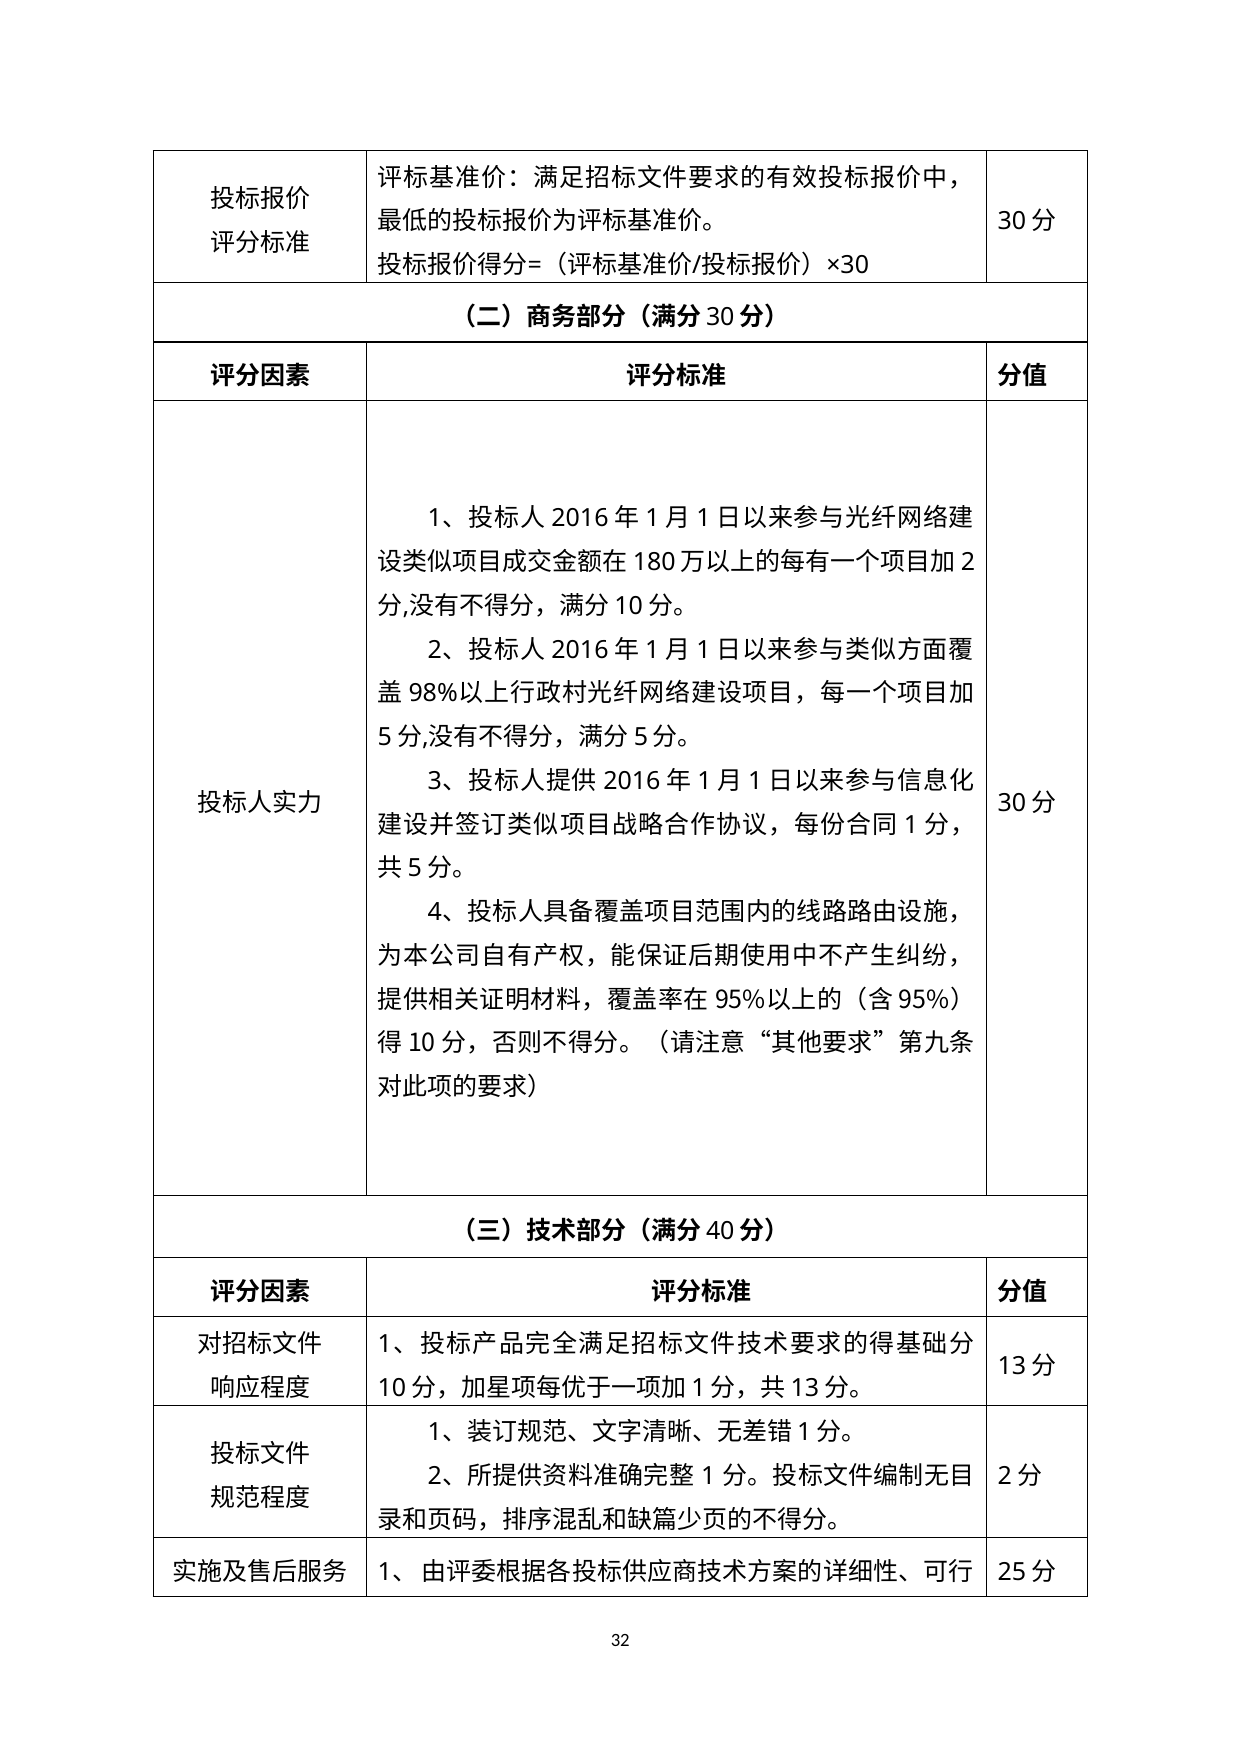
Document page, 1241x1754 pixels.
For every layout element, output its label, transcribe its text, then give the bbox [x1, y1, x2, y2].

table_cell 实施及售后服务承诺 [154, 1538, 366, 1596]
table_cell 评分因素 [154, 343, 366, 400]
table_cell （二）商务部分（满分30分） [154, 283, 1087, 341]
table_cell 评分标准 [367, 1258, 986, 1316]
table_cell 1、投标产品完全满足招标文件技术要求的得基础分10分，加星项每优于一项加1分，共13分。 [367, 1317, 986, 1405]
table_cell 评分因素 [154, 1258, 366, 1316]
table_cell 1、投标人2016年1月1日以来参与光纤网络建设类似项目成交金额在180万以上的每有一个项目加2分,没有不得分，满分10分。 2、投标人2016年1月1日以来参与类似方面覆盖98%以上行政村光纤网络建设项目，每一个项目加5分,没有不得分，满分5分。 3、投标人提供2016年1月1日以来参与信息化建设并签订类似项目战略合作协议，每份合同1分，共5分。 4、投标人具备覆盖项目范围内的线路路由设施，为本公司自有产权，能保证后期使用中不产生纠纷，提供相关证明材料，覆盖率在95%以上的（含95%）得10分，否则不得分。（请注意“其他要求”第九条对此项的要求） [367, 401, 986, 1195]
table_cell 25分 [987, 1538, 1087, 1596]
table_cell 13分 [987, 1317, 1087, 1405]
table_cell 对招标文件 响应程度 [154, 1317, 366, 1405]
table_cell 分值 [987, 1258, 1087, 1316]
table_cell 投标报价 评分标准 [154, 151, 366, 282]
table_cell 投标人实力 [154, 401, 366, 1195]
table_cell 1、装订规范、文字清晰、无差错1分。 2、所提供资料准确完整 1 分。投标文件编制无目录和页码，排序混乱和缺篇少页的不得分。 [367, 1406, 986, 1537]
table_cell （三）技术部分（满分40分） [154, 1196, 1087, 1257]
table_cell 投标文件 规范程度 [154, 1406, 366, 1537]
table_cell 2分 [987, 1406, 1087, 1537]
table_cell 由评委根据各投标供应商技术方案的详细性、可行性、完善性等进行横向对比酌情打分（0-2分）。 项目完成时间20天以内（含20天）完成工程得10分，30天以内（含20天）完成工程得5分， 30天以上不得分。 解决问题时间：以小时为单位（四舍五入法，分钟取整按1小时计算），以4小时为起点，基本分1分，每减少1小时，加2分，满分7分。4小时以上的每超过1小时扣2分，6小时以上不得分（提供详细的售后服务方案，包含售后车辆、人员、设备等）。 提供完整的布线图及网络节点图，根据详细及合理程度评委酌情打分0—3分。 提供对接市电子政务外网的完整方案，由评委根据各投标供应商方案的详细性、可行性、完善性等进行横向对比酌情打分（0-3分） [367, 1538, 986, 1596]
table_cell 分值 [987, 343, 1087, 400]
table_cell 30分 [987, 151, 1087, 282]
table_cell 评分标准 [367, 343, 986, 400]
table_cell 评标基准价：满足招标文件要求的有效投标报价中，最低的投标报价为评标基准价。 投标报价得分=（评标基准价/投标报价）×30 [367, 151, 986, 282]
table_cell 30分 [987, 401, 1087, 1195]
